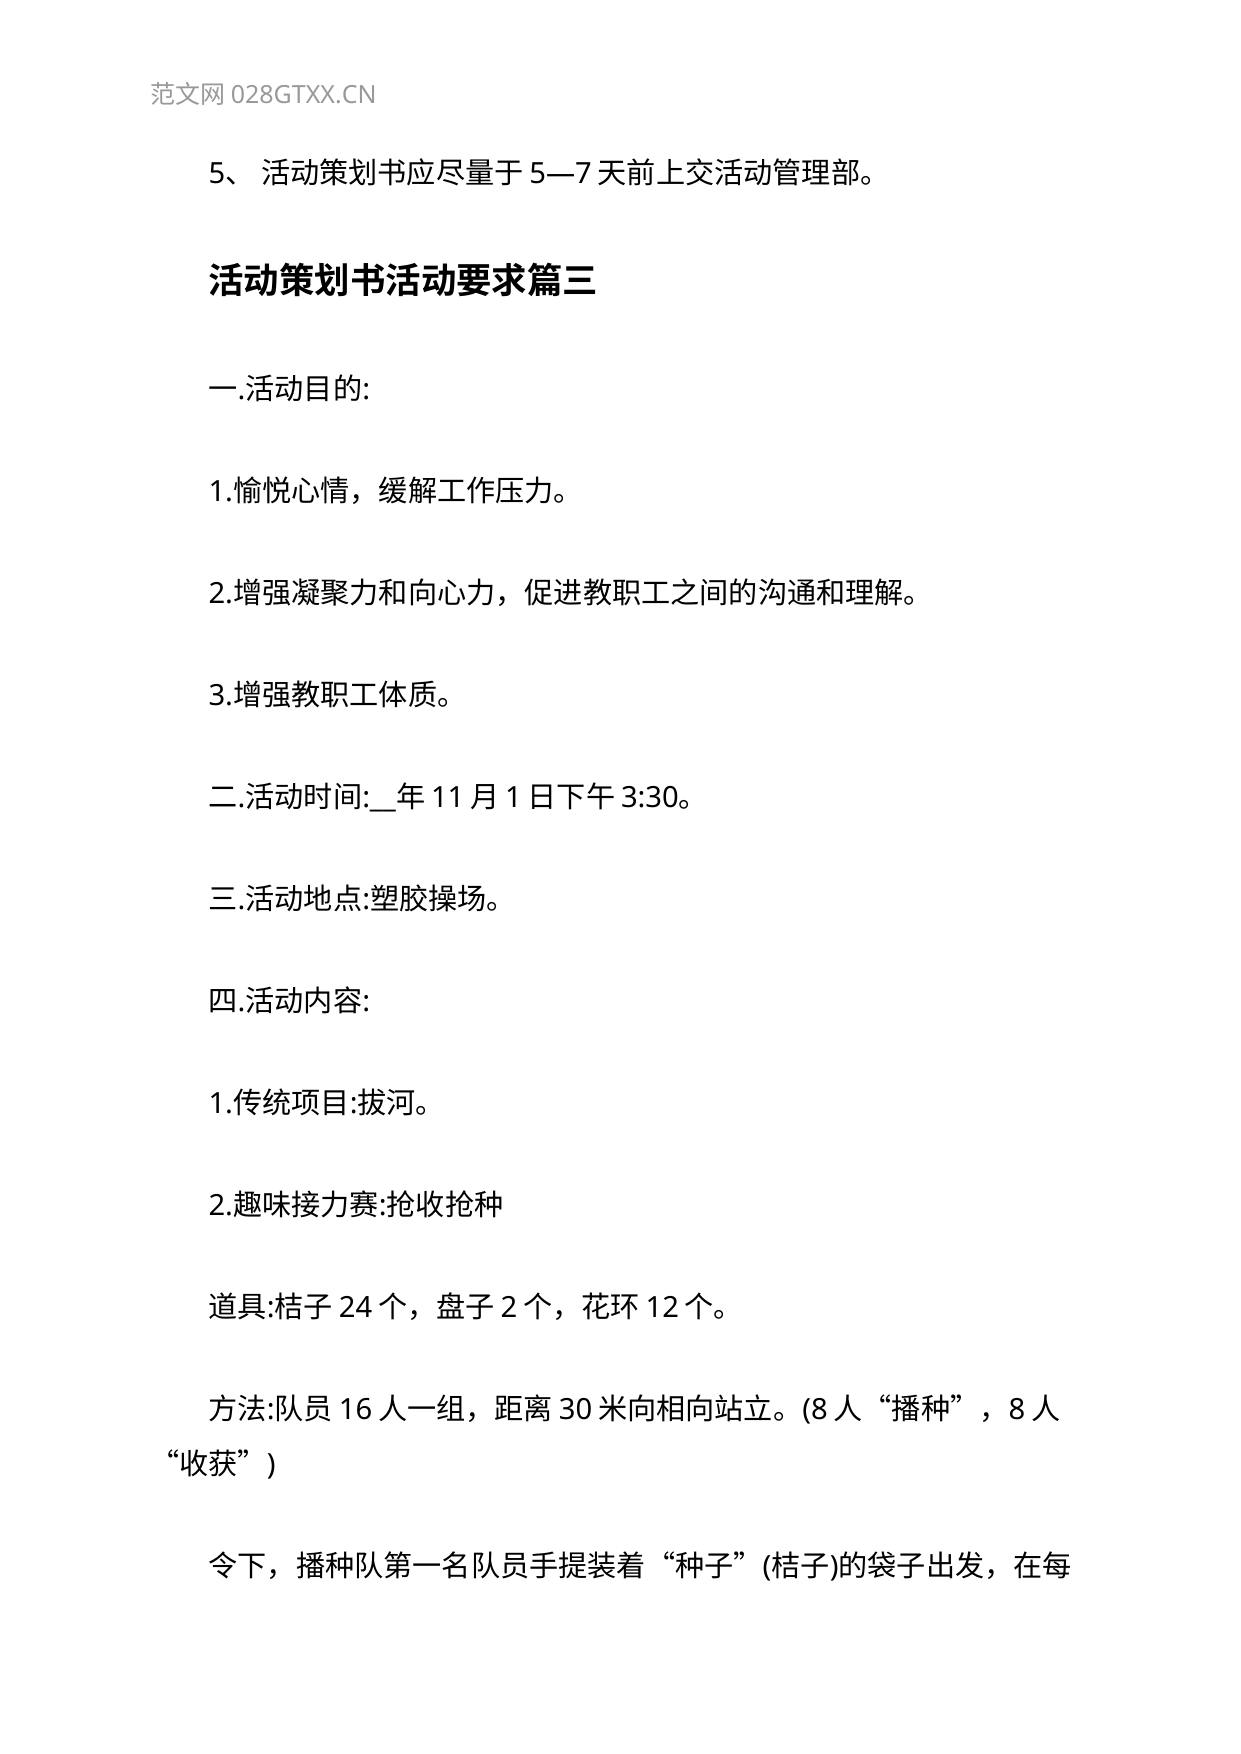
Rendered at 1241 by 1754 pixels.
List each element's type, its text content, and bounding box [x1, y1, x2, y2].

text 方法:队员16人一组，距离30米向相向站立。(8人“播种”，8人“收获”) [150, 1385, 1090, 1483]
text 四.活动内容: [150, 977, 1090, 1020]
text 三.活动地点:塑胶操场。 [150, 875, 1090, 918]
text 2.趣味接力赛:抢收抢种 [150, 1181, 1090, 1224]
text 5、 活动策划书应尽量于5—7天前上交活动管理部。 [150, 150, 1090, 192]
text 3.增强教职工体质。 [150, 671, 1090, 714]
text 道具:桔子24个，盘子2个，花环12个。 [150, 1283, 1090, 1326]
text 2.增强凝聚力和向心力，促进教职工之间的沟通和理解。 [150, 569, 1090, 612]
text 1.愉悦心情，缓解工作压力。 [150, 467, 1090, 510]
text 活动策划书活动要求篇三 [150, 252, 1090, 303]
text 1.传统项目:拔河。 [150, 1079, 1090, 1122]
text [150, 1542, 1090, 1584]
text 一.活动目的: [150, 365, 1090, 408]
text 二.活动时间:__年11月1日下午3:30。 [150, 773, 1090, 816]
